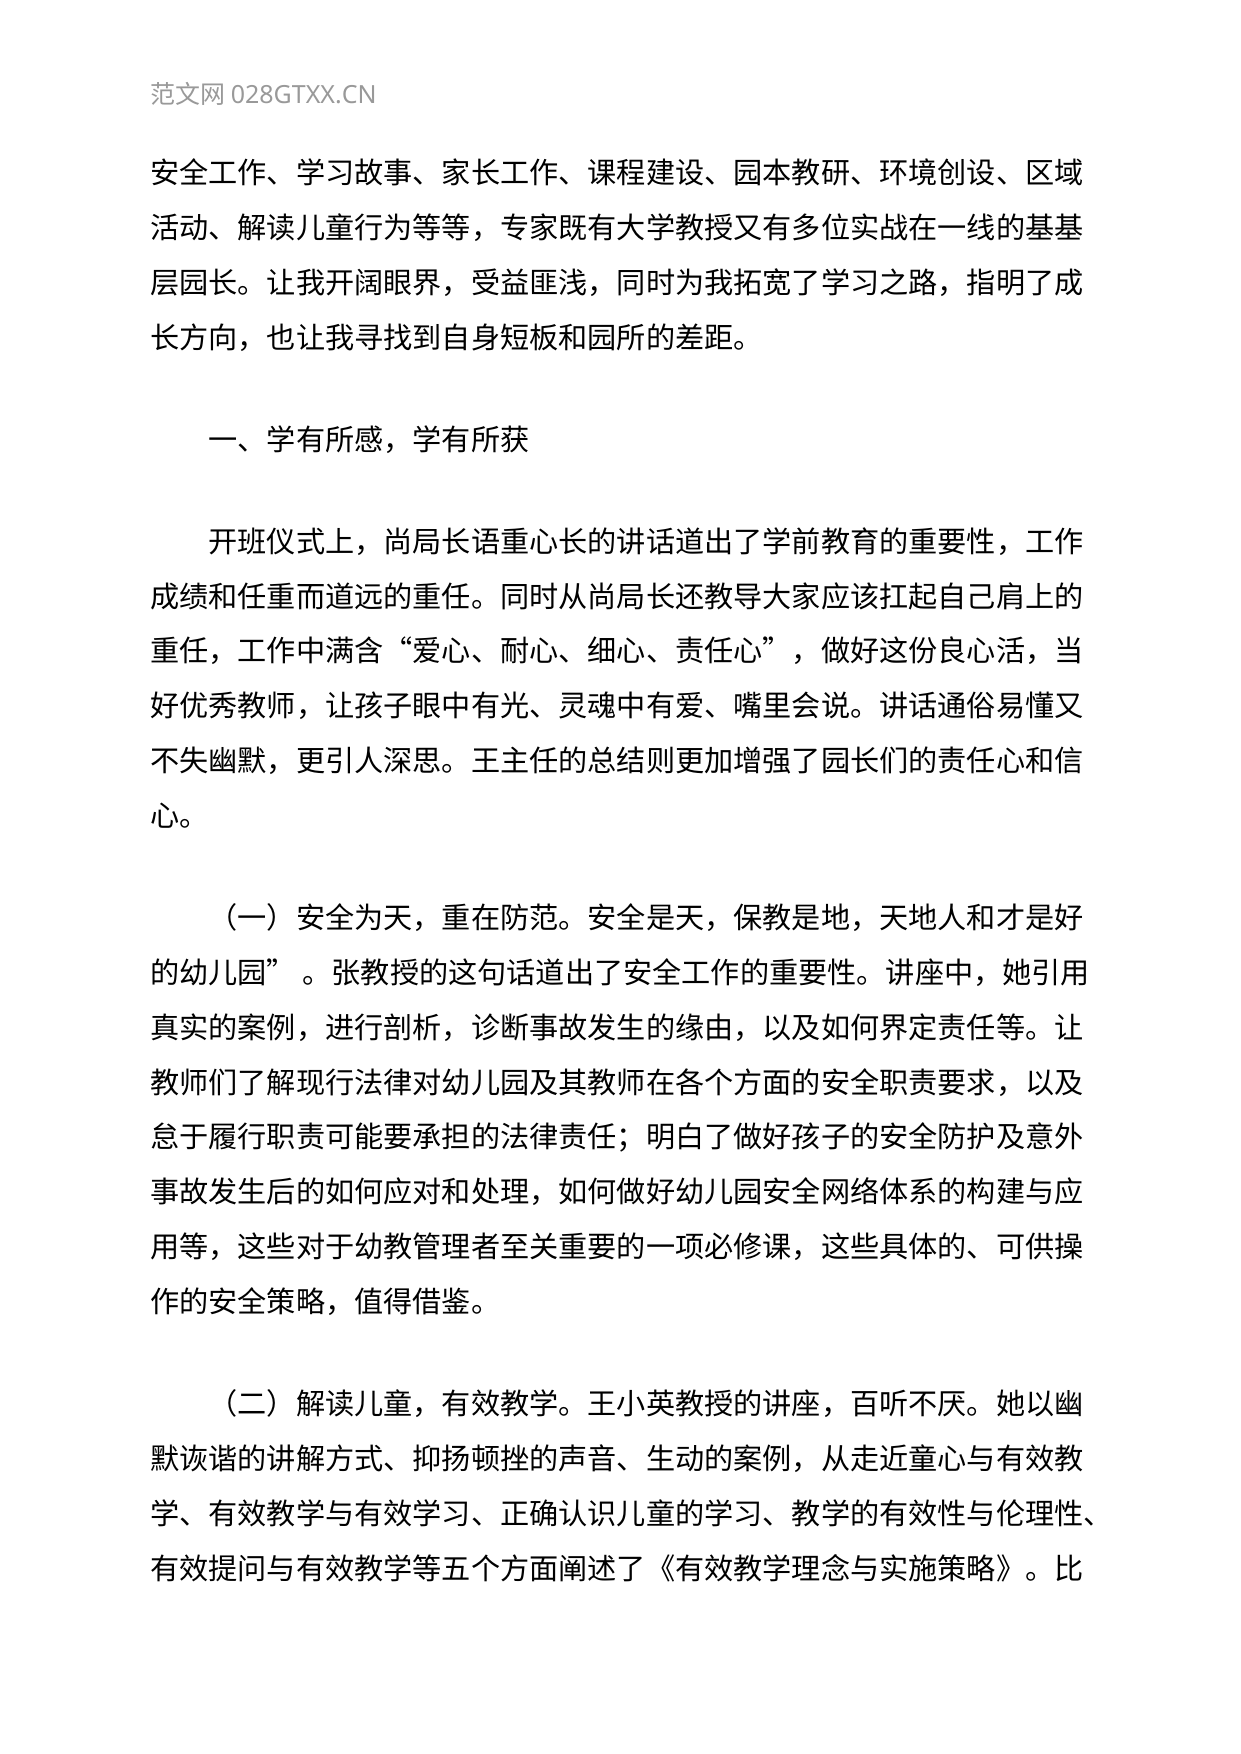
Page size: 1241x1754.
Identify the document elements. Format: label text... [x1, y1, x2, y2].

text 一、学有所感，学有所获 [150, 416, 1090, 459]
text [150, 150, 1090, 357]
text 开班仪式上，尚局长语重心长的讲话道出了学前教育的重要性，工作成绩和任重而道远的重任。同时从尚局长还教导大家应该扛起自己肩上的重任，工作中满含“爱心、耐心、细心、责任心”，做好这份良心活，当好优秀教师，让孩子眼中有光、灵魂中有爱、嘴里会说。讲话通俗易懂又不失幽默，更引人深思。王主任的总结则更加增强了园长们的责任心和信心。 [150, 518, 1090, 835]
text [150, 1381, 1090, 1587]
text （一）安全为天，重在防范。安全是天，保教是地，天地人和才是好的幼儿园” 。张教授的这句话道出了安全工作的重要性。讲座中，她引用真实的案例，进行剖析，诊断事故发生的缘由，以及如何界定责任等。让教师们了解现行法律对幼儿园及其教师在各个方面的安全职责要求，以及怠于履行职责可能要承担的法律责任；明白了做好孩子的安全防护及意外事故发生后的如何应对和处理，如何做好幼儿园安全网络体系的构建与应用等，这些对于幼教管理者至关重要的一项必修课，这些具体的、可供操作的安全策略，值得借鉴。 [150, 894, 1090, 1321]
